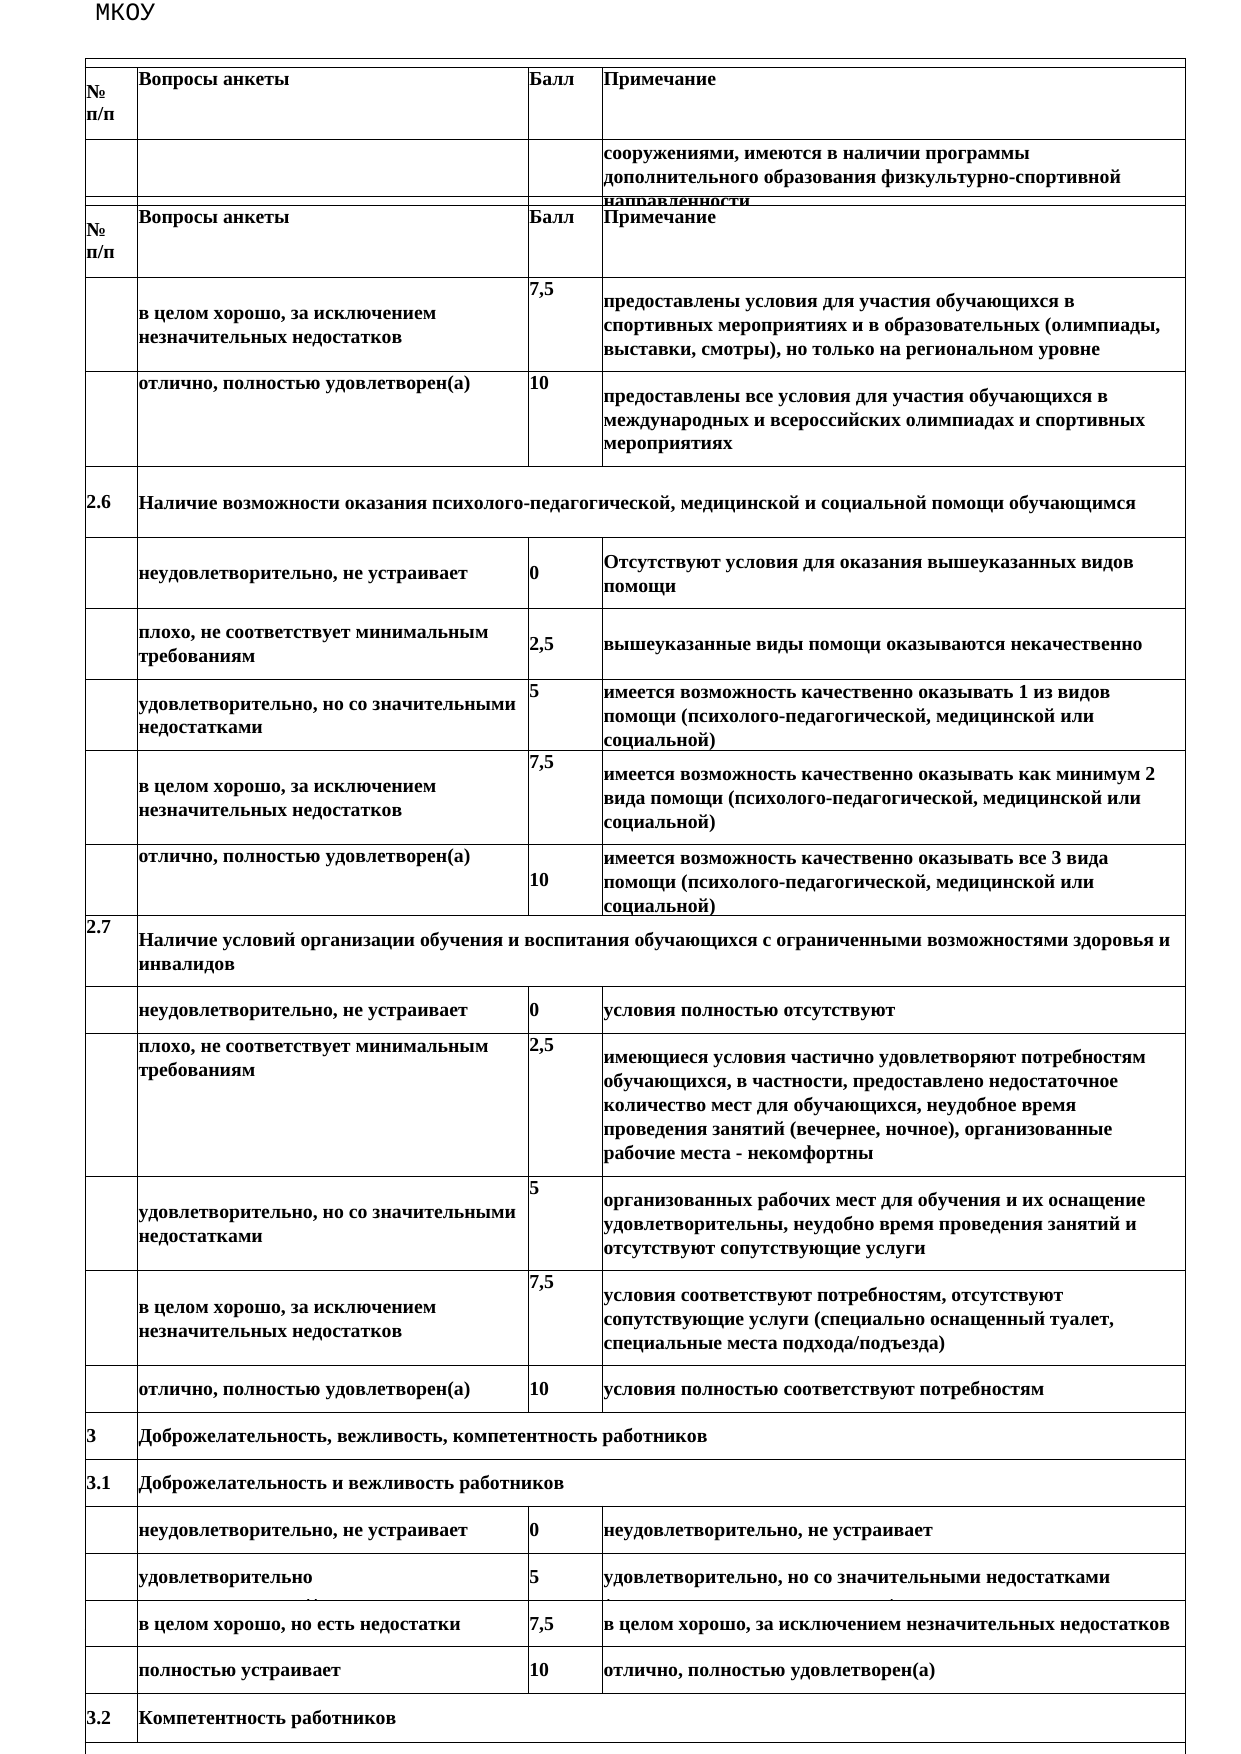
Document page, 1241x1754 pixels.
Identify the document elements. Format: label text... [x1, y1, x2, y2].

table_cell 3 [86, 1413, 137, 1459]
table_cell вышеуказанные виды помощи оказываются некачественно [603, 609, 1185, 679]
table_cell имеется возможность качественно оказывать 1 из видов помощи (психолого-педагогической, медицинской или социальной) [603, 680, 1185, 750]
table_cell в целом хорошо, но есть недостатки [138, 1601, 528, 1646]
table_cell 2.6 [86, 467, 137, 537]
table_cell [138, 197, 528, 205]
table_cell 10 [529, 1647, 602, 1693]
table_cell [86, 987, 137, 1033]
table_cell 7,5 [529, 751, 602, 844]
table_cell 3.2 [86, 1694, 137, 1742]
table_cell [603, 1554, 1185, 1599]
table_cell [86, 278, 137, 371]
table_cell плохо, не соответствует минимальным требованиям [138, 609, 528, 679]
table_cell [86, 1647, 137, 1693]
table_header Балл [529, 68, 602, 139]
table_cell отлично, полностью удовлетворен(а) [138, 1366, 528, 1412]
table_cell условия полностью отсутствуют [603, 987, 1185, 1033]
table_cell 7,5 [529, 1271, 602, 1365]
table_cell в целом хорошо, за исключением незначительных недостатков [138, 751, 528, 844]
table_cell [529, 197, 602, 205]
table_cell удовлетворительно [138, 1554, 528, 1599]
table_cell 7,5 [529, 1601, 602, 1646]
table_cell Доброжелательность и вежливость работников [138, 1460, 1185, 1506]
table_header № п/п [86, 206, 137, 277]
table_cell отлично, полностью удовлетворен(а) [138, 845, 528, 915]
table_cell Доброжелательность, вежливость, компетентность работников [138, 1413, 1185, 1459]
table_cell 3.1 [86, 1460, 137, 1506]
table_cell Наличие условий организации обучения и воспитания обучающихся с ограниченными возможностями здоровья и инвалидов [138, 916, 1185, 986]
table_cell плохо, не соответствует минимальным требованиям [138, 1034, 528, 1176]
table_cell 2,5 [529, 1034, 602, 1176]
table_cell [86, 1271, 137, 1365]
table_cell 5 [529, 1554, 602, 1599]
table_cell [529, 140, 602, 196]
table_cell [86, 1034, 137, 1176]
table_cell [86, 751, 137, 844]
table_header Примечание [603, 68, 1185, 139]
table_cell имеется возможность качественно оказывать как минимум 2 вида помощи (психолого-педагогической, медицинской или социальной) [603, 751, 1185, 844]
table_cell [86, 1554, 137, 1599]
table_cell условия полностью соответствуют потребностям [603, 1366, 1185, 1412]
table_cell в целом хорошо, за исключением незначительных недостатков [138, 1271, 528, 1365]
table_cell имеется возможность качественно оказывать все 3 вида помощи (психолого-педагогической, медицинской или социальной) [603, 845, 1185, 915]
table_cell в целом хорошо, за исключением незначительных недостатков [138, 278, 528, 371]
table_cell Наличие возможности оказания психолого-педагогической, медицинской и социальной помощи обучающимся [138, 467, 1185, 537]
table_cell отлично, полностью удовлетворен(а) [138, 372, 528, 466]
table_cell [86, 609, 137, 679]
table_cell [86, 1366, 137, 1412]
table_cell условия соответствуют потребностям, отсутствуют сопутствующие услуги (специально оснащенный туалет, специальные места подхода/подъезда) [603, 1271, 1185, 1365]
table_cell неудовлетворительно, не устраивает [138, 987, 528, 1033]
table_cell 10 [529, 372, 602, 466]
table_cell удовлетворительно, но со значительными недостатками [138, 680, 528, 750]
table_cell Отсутствуют условия для оказания вышеуказанных видов помощи [603, 538, 1185, 608]
table_cell удовлетворительно, но со значительными недостатками [138, 1177, 528, 1270]
table_cell имеющиеся условия частично удовлетворяют потребностям обучающихся, в частности, предоставлено недостаточное количество мест для обучающихся, неудобное время проведения занятий (вечернее, ночное), организованные рабочие места - некомфортны [603, 1034, 1185, 1176]
table_cell [86, 372, 137, 466]
table_cell Компетентность работников [138, 1694, 1185, 1742]
table_header Балл [529, 206, 602, 277]
table_cell предоставлены условия для участия обучающихся в спортивных мероприятиях и в образовательных (олимпиады, выставки, смотры), но только на региональном уровне [603, 278, 1185, 371]
table_cell 0 [529, 987, 602, 1033]
table_cell организованных рабочих мест для обучения и их оснащение удовлетворительны, неудобно время проведения занятий и отсутствуют сопутствующие услуги [603, 1177, 1185, 1270]
table_header Вопросы анкеты [138, 68, 528, 139]
table_cell 2.7 [86, 916, 137, 986]
table_cell [138, 140, 528, 196]
table_cell [86, 1177, 137, 1270]
table_cell [86, 680, 137, 750]
table_cell 0 [529, 538, 602, 608]
table_header Вопросы анкеты [138, 206, 528, 277]
table_cell 0 [529, 1507, 602, 1553]
table_cell неудовлетворительно, не устраивает [138, 1507, 528, 1553]
table_cell [86, 845, 137, 915]
table_cell [86, 140, 137, 196]
table_header Примечание [603, 206, 1185, 277]
table_cell неудовлетворительно, не устраивает [603, 1507, 1185, 1553]
table_cell отлично, полностью удовлетворен(а) [603, 1647, 1185, 1693]
table_cell 5 [529, 680, 602, 750]
table_header № п/п [86, 68, 137, 139]
table_cell [86, 197, 137, 205]
table_cell неудовлетворительно, не устраивает [138, 538, 528, 608]
table_cell 2,5 [529, 609, 602, 679]
table_cell полностью устраивает [138, 1647, 528, 1693]
table_cell 10 [529, 845, 602, 915]
table_cell 10 [529, 1366, 602, 1412]
table_cell [86, 1507, 137, 1553]
table_cell 7,5 [529, 278, 602, 371]
table_cell предоставлены все условия для участия обучающихся в международных и всероссийских олимпиадах и спортивных мероприятиях [603, 372, 1185, 466]
table_cell сооружениями, имеются в наличии программы дополнительного образования физкультурно-спортивной направленности [603, 140, 1185, 196]
table_cell [86, 1601, 137, 1646]
table_cell [86, 538, 137, 608]
table_cell 5 [529, 1177, 602, 1270]
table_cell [603, 1601, 1185, 1646]
